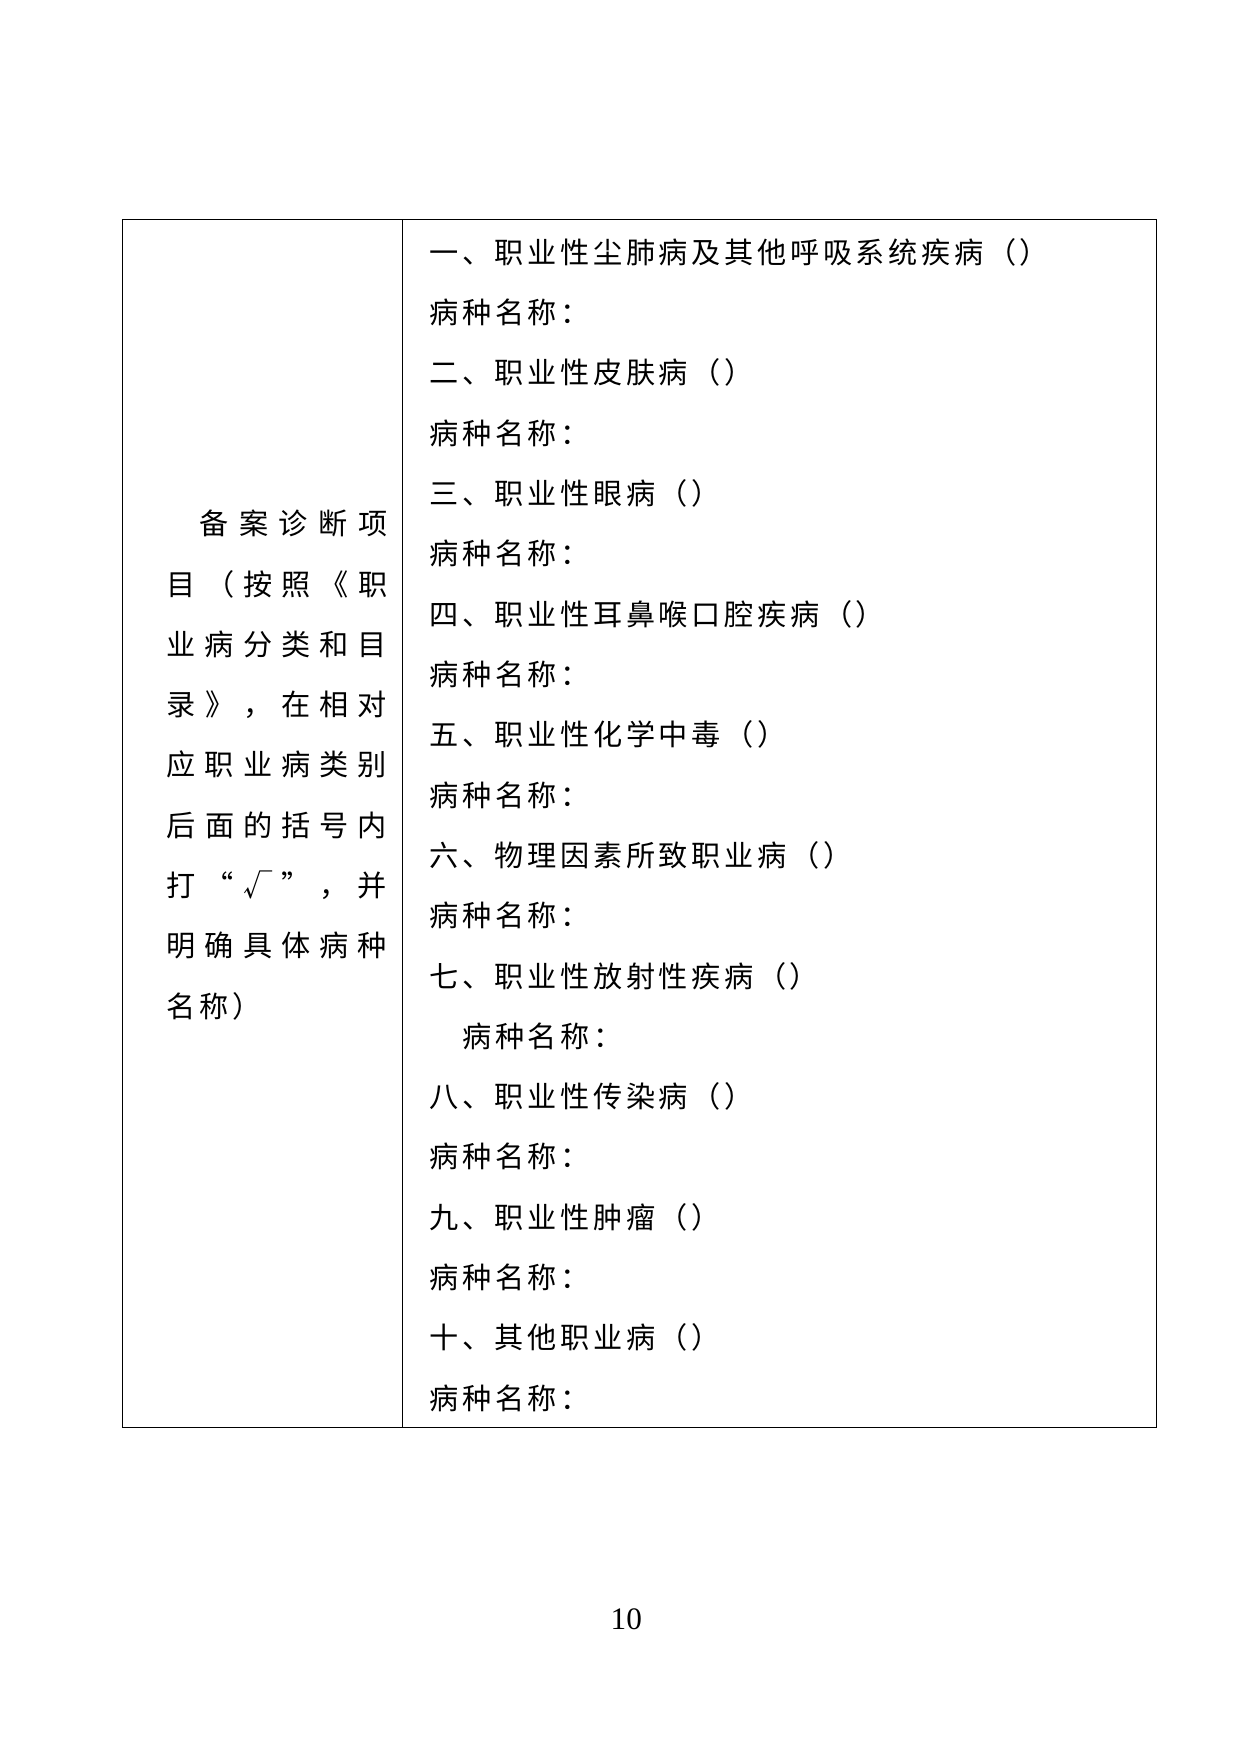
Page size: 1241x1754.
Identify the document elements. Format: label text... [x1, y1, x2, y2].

table_cell 一、职业性尘肺病及其他呼吸系统疾病（） 病种名称： 二、职业性皮肤病（） 病种名称： 三、职业性眼病（） 病种名称： 四、职业性耳鼻喉口腔疾病（） 病种名称： 五、职业性化学中毒（） 病种名称： 六、物理因素所致职业病（） 病种名称： 七、职业性放射性疾病（） 病种名称： 八、职业性传染病（） 病种名称： 九、职业性肿瘤（） 病种名称： 十、其他职业病（） 病种名称： [403, 220, 1156, 1427]
table_cell 备案诊断项目（按照《职业病分类和目录》，在相对应职业病类别后面的括号内打“√”，并明确具体病种名称） [123, 220, 402, 1427]
